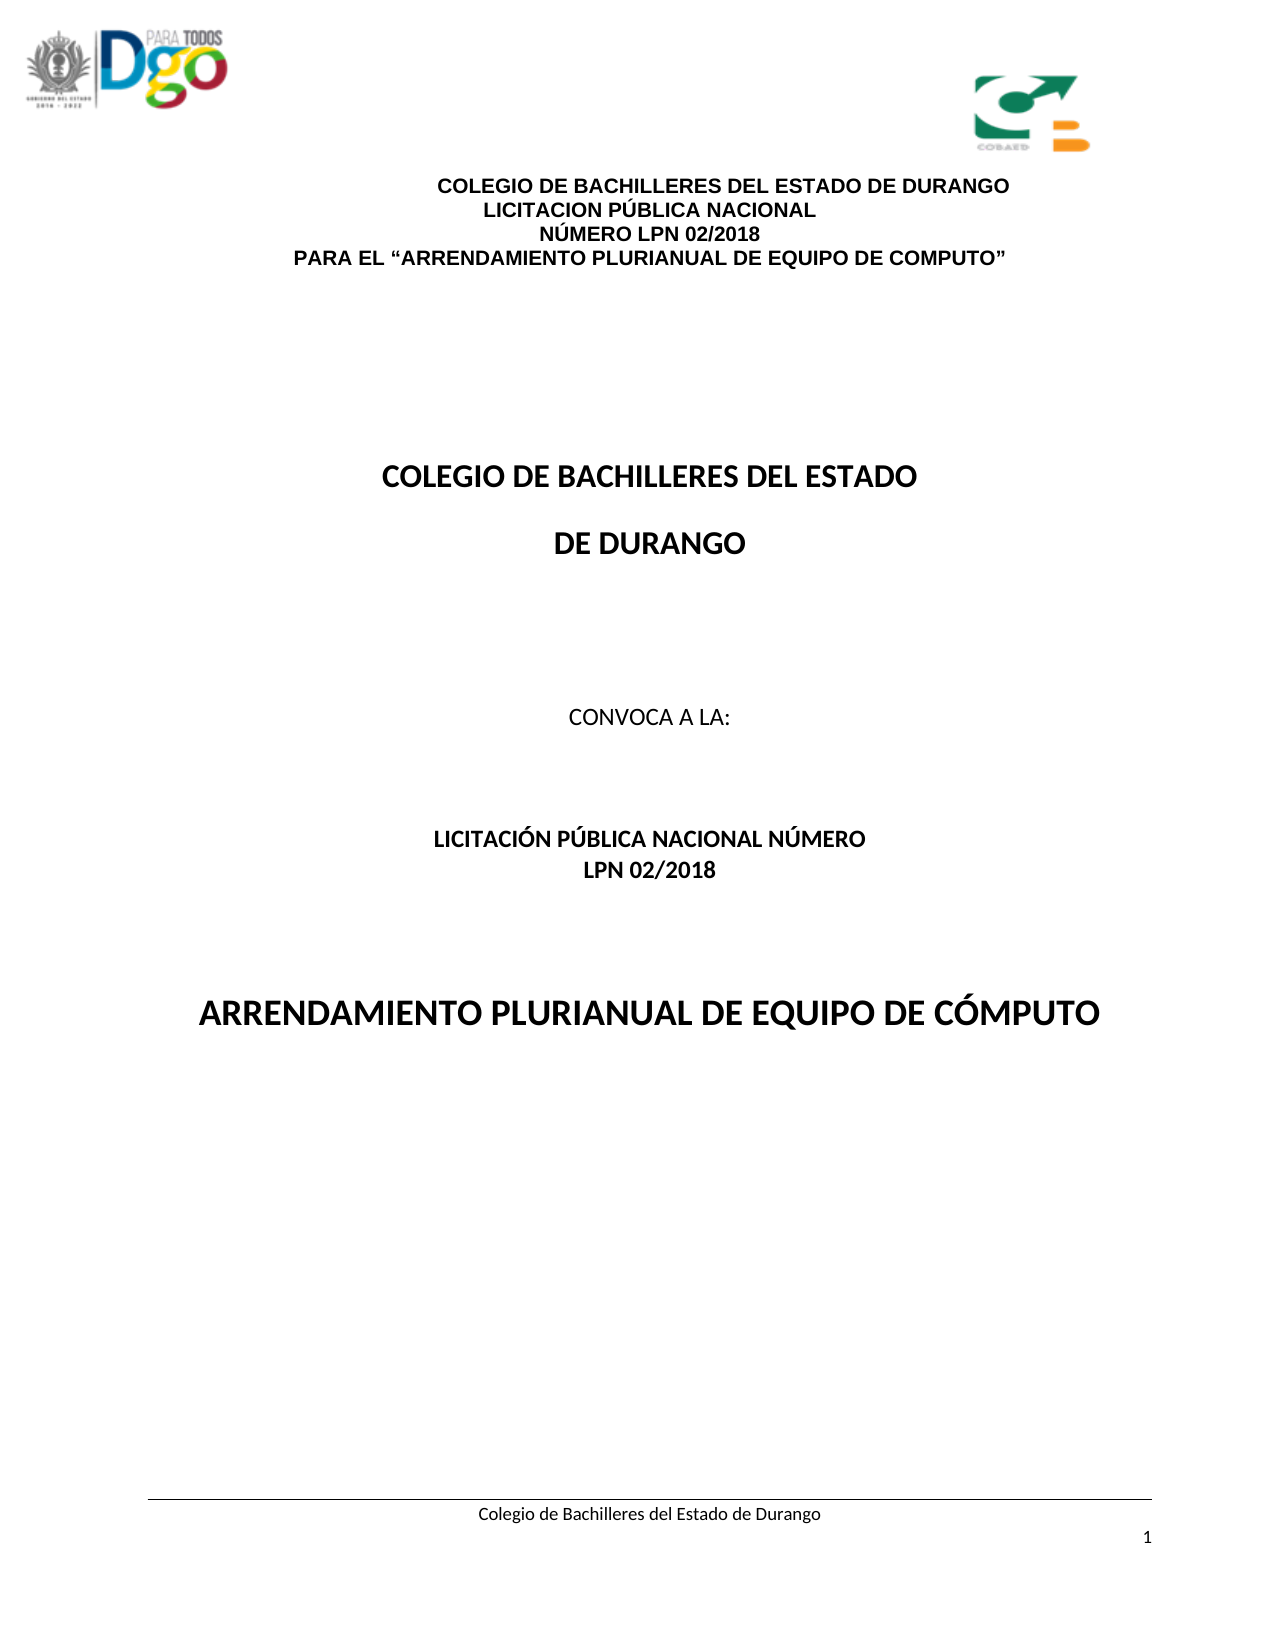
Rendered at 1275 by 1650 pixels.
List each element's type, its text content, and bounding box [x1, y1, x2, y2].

text COLEGIO DE BACHILLERES DEL ESTADO [148, 455, 1152, 495]
picture [20, 26, 235, 114]
picture [969, 73, 1137, 174]
text CONVOCA A LA: [148, 702, 1152, 732]
text DE DURANGO [148, 522, 1152, 563]
text ARRENDAMIENTO PLURIANUAL DE EQUIPO DE CÓMPUTO [148, 989, 1152, 1035]
text LPN 02/2018 [148, 854, 1152, 885]
text LICITACIÓN PÚBLICA NACIONAL NÚMERO [148, 824, 1152, 854]
